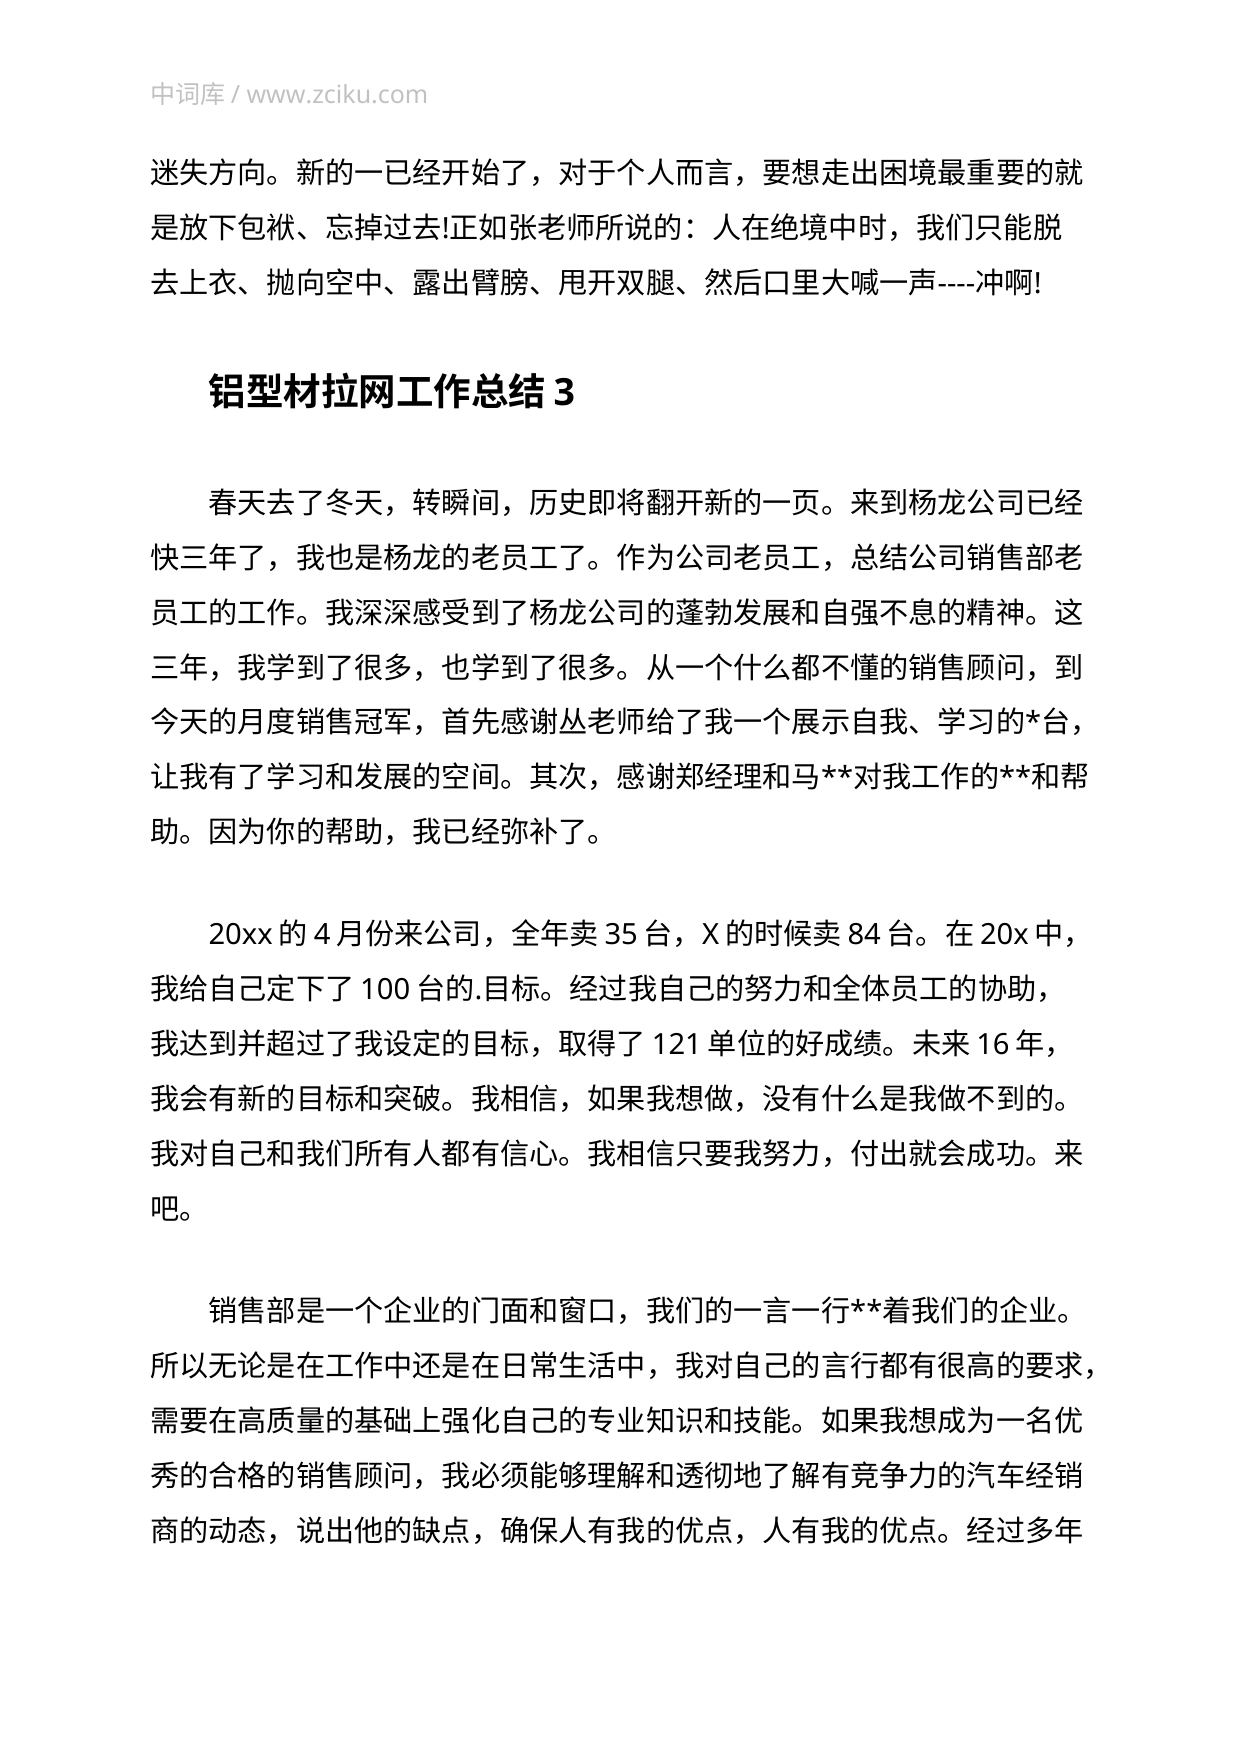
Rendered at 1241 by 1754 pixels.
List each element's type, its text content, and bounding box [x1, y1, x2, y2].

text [150, 1287, 1090, 1549]
text 春天去了冬天，转瞬间，历史即将翻开新的一页。来到杨龙公司已经快三年了，我也是杨龙的老员工了。作为公司老员工，总结公司销售部老员工的工作。我深深感受到了杨龙公司的蓬勃发展和自强不息的精神。这三年，我学到了很多，也学到了很多。从一个什么都不懂的销售顾问，到今天的月度销售冠军，首先感谢丛老师给了我一个展示自我、学习的*台，让我有了学习和发展的空间。其次，感谢郑经理和马**对我工作的**和帮助。因为你的帮助，我已经弥补了。 [150, 479, 1090, 851]
text 20xx的4月份来公司，全年卖35台，X的时候卖84台。在20x中，我给自己定下了100台的.目标。经过我自己的努力和全体员工的协助，我达到并超过了我设定的目标，取得了121单位的好成绩。未来16年，我会有新的目标和突破。我相信，如果我想做，没有什么是我做不到的。我对自己和我们所有人都有信心。我相信只要我努力，付出就会成功。来吧。 [150, 911, 1090, 1228]
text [150, 150, 1090, 302]
text 铝型材拉网工作总结3 [150, 362, 1090, 416]
